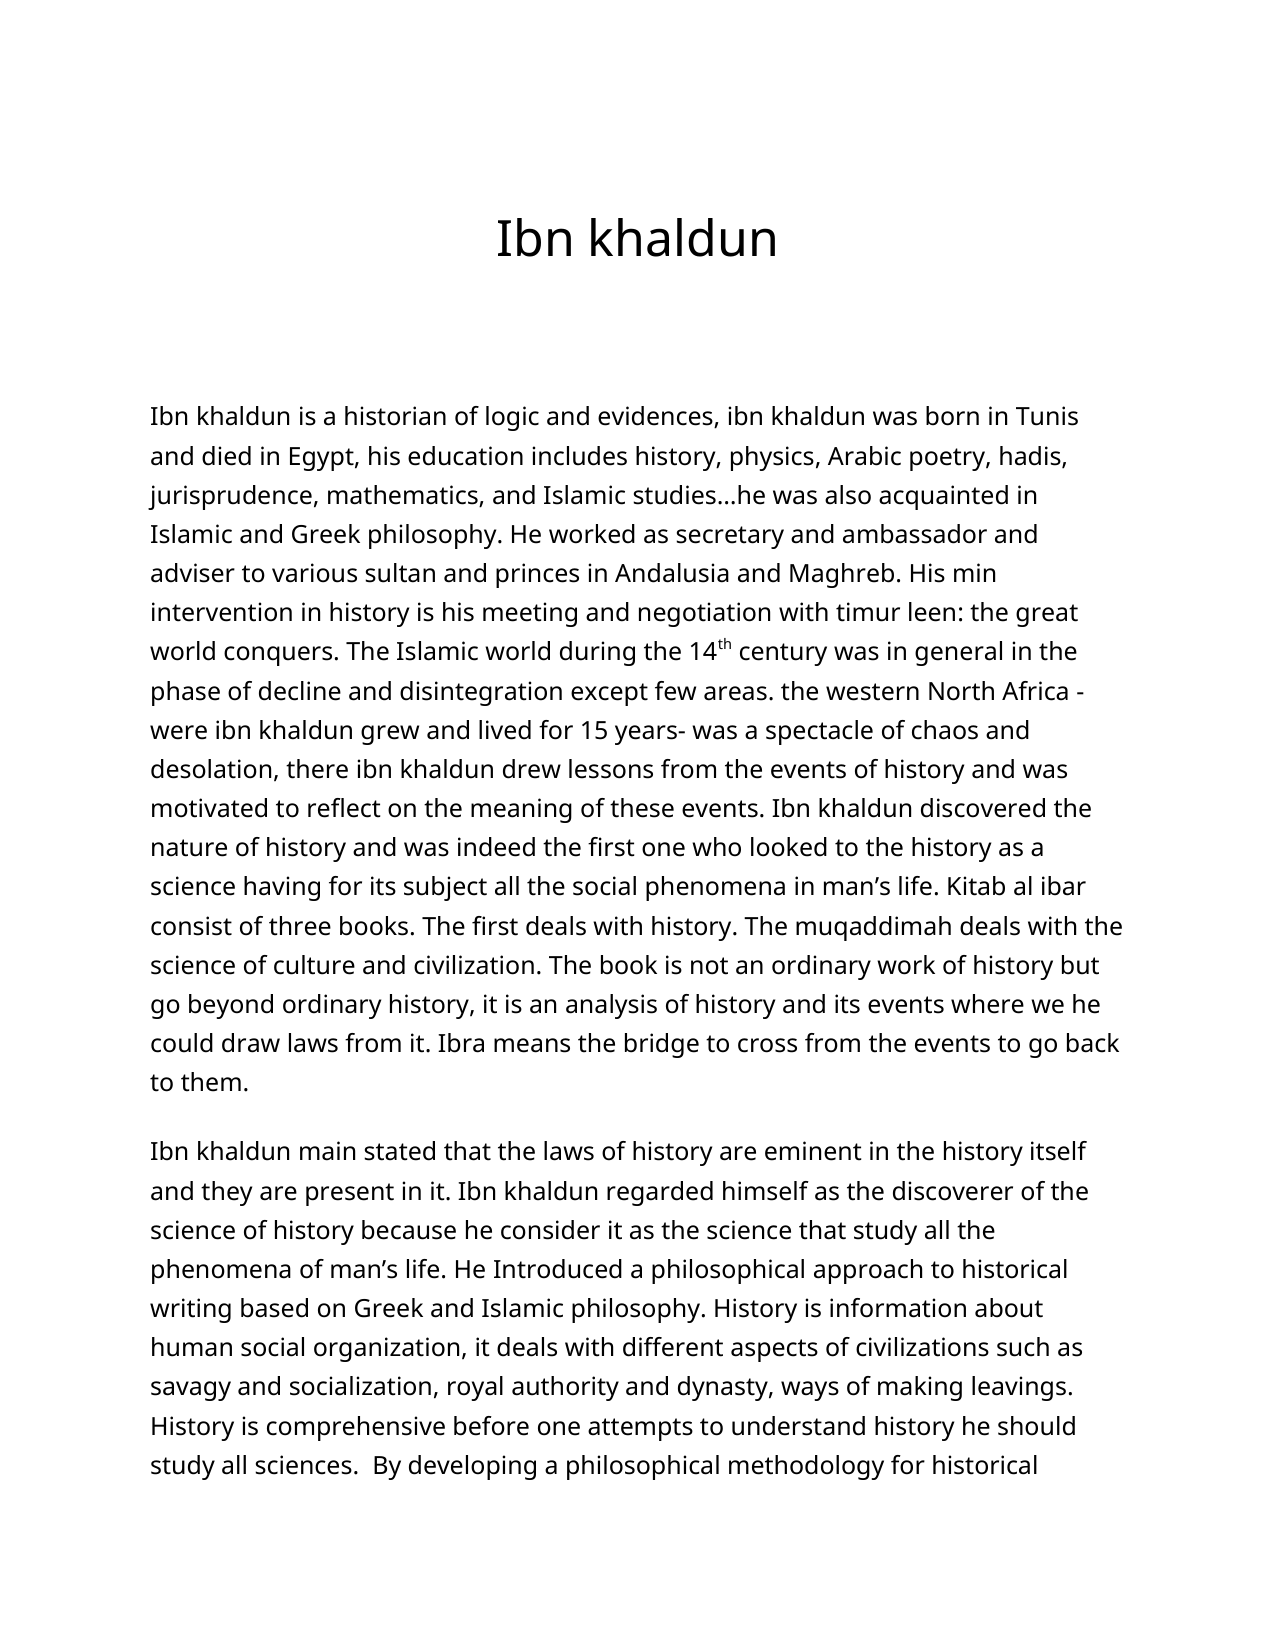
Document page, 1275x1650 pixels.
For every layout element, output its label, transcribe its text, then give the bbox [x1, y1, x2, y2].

text Ibn khaldun is a historian of logic and evidences, ibn khaldun was born in Tunis and died in Egypt, his education includes history, physics, Arabic poetry, hadis, jurisprudence, mathematics, and Islamic studies…he was also acquainted in Islamic and Greek philosophy. He worked as secretary and ambassador and adviser to various sultan and princes in Andalusia and Maghreb. His min intervention in history is his meeting and negotiation with timur leen: the great world conquers. The Islamic world during the 14th century was in general in the phase of decline and disintegration except few areas. the western North Africa -were ibn khaldun grew and lived for 15 years- was a spectacle of chaos and desolation, there ibn khaldun drew lessons from the events of history and was motivated to reflect on the meaning of these events. Ibn khaldun discovered the nature of history and was indeed the first one who looked to the history as a science having for its subject all the social phenomena in man’s life. Kitab al ibar consist of three books. The first deals with history. The muqaddimah deals with the science of culture and civilization. The book is not an ordinary work of history but go beyond ordinary history, it is an analysis of history and its events where we he could draw laws from it. Ibra means the bridge to cross from the events to go back to them. [150, 399, 1125, 1099]
text Ibn khaldun [150, 203, 1125, 271]
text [150, 1134, 1125, 1481]
